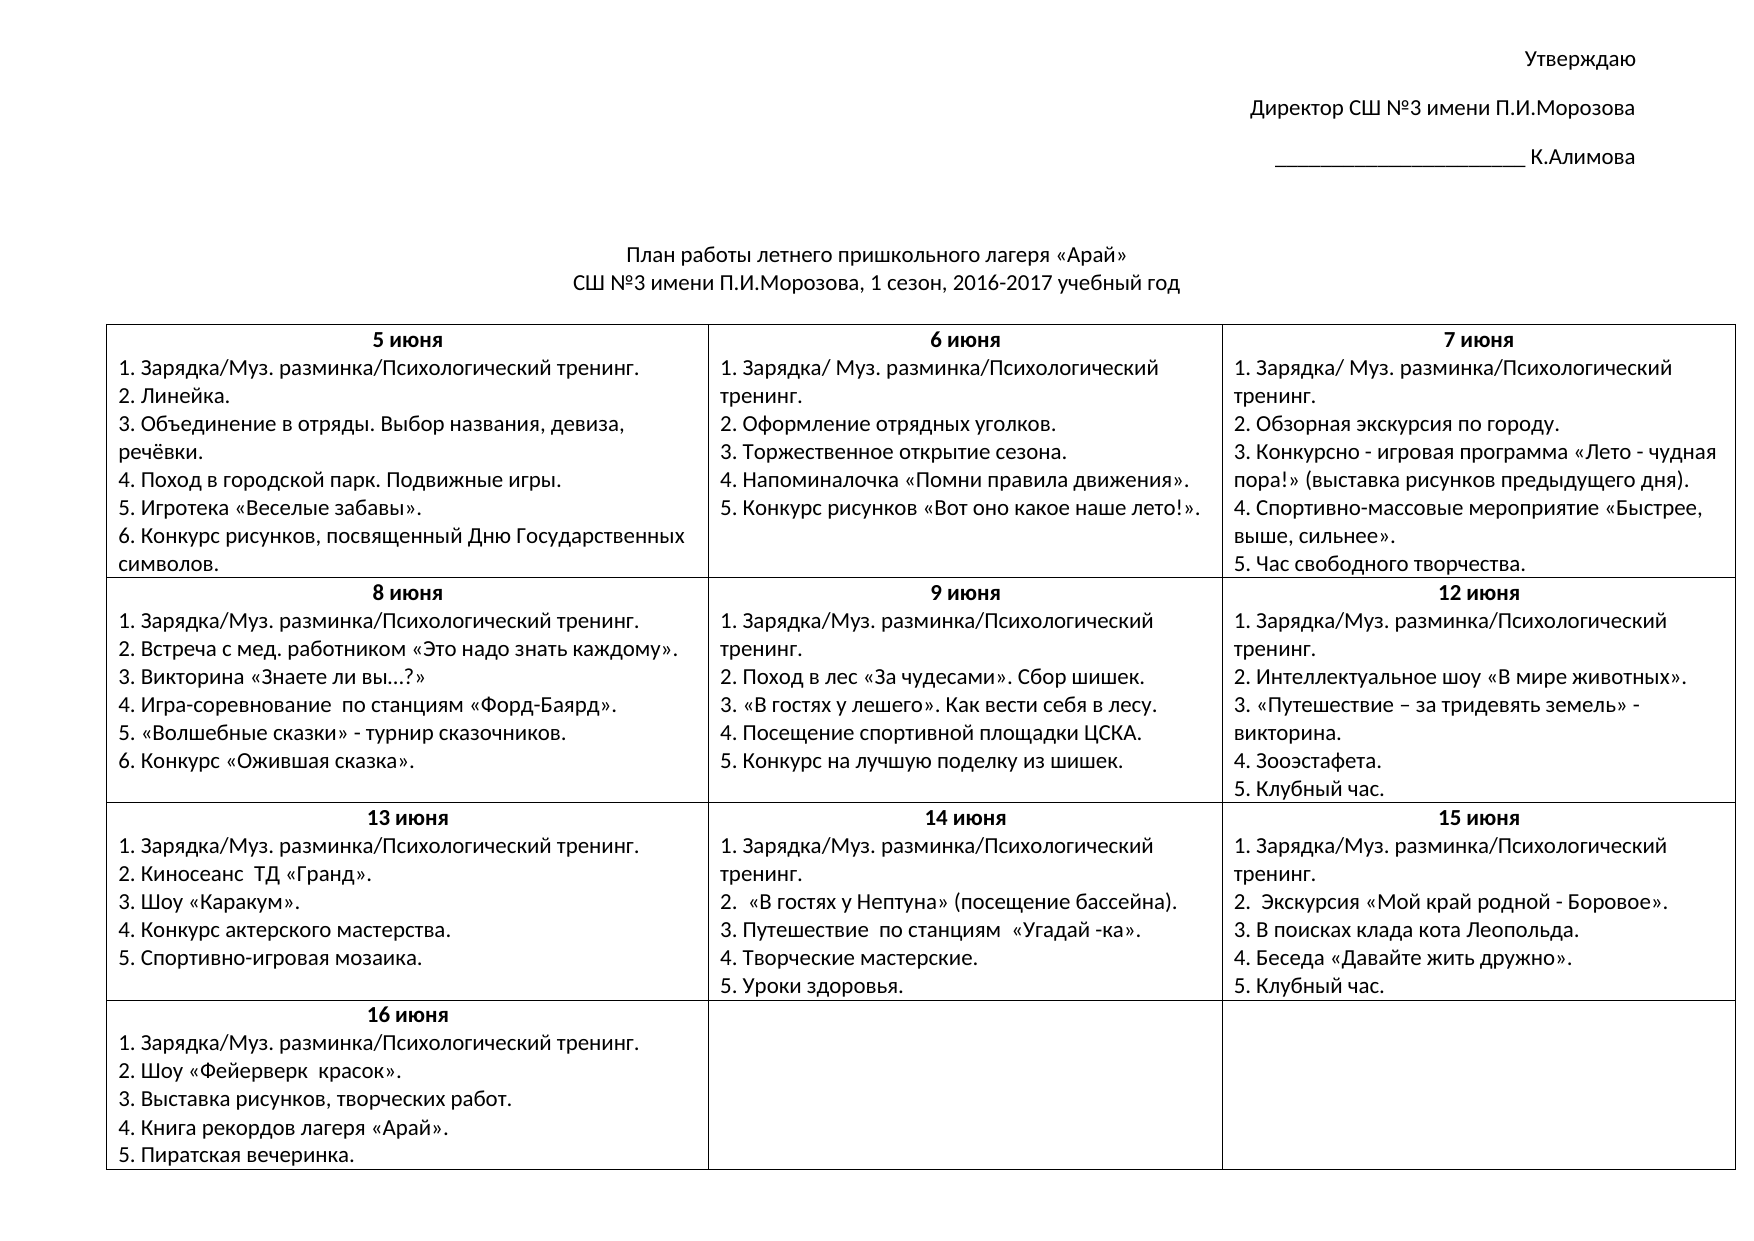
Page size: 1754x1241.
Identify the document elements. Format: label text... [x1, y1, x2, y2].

table_cell 13 июня 1. Зарядка/Муз. разминка/Психологический тренинг. 2. Киносеанс ТД «Гранд». 3. Шоу «Каракум». 4. Конкурс актерского мастерства. 5. Спортивно-игровая мозаика. [107, 803, 708, 999]
table_header 6 июня 1. Зарядка/ Муз. разминка/Психологический тренинг. 2. Оформление отрядных уголков. 3. Торжественное открытие сезона. 4. Напоминалочка «Помни правила движения». 5. Конкурс рисунков «Вот оно какое наше лето!». [709, 325, 1222, 577]
table_cell [1223, 1001, 1735, 1169]
text СШ №3 имени П.И.Морозова, 1 сезон, 2016-2017 учебный год [118, 268, 1636, 296]
table_cell 14 июня 1. Зарядка/Муз. разминка/Психологический тренинг. 2. «В гостях у Нептуна» (посещение бассейна). 3. Путешествие по станциям «Угадай -ка». 4. Творческие мастерские. 5. Уроки здоровья. [709, 803, 1222, 999]
table_header 7 июня 1. Зарядка/ Муз. разминка/Психологический тренинг. 2. Обзорная экскурсия по городу. 3. Конкурсно - игровая программа «Лето - чудная пора!» (выставка рисунков предыдущего дня). 4. Спортивно-массовые мероприятие «Быстрее, выше, сильнее». 5. Час свободного творчества. [1223, 325, 1735, 577]
table_cell 16 июня 1. Зарядка/Муз. разминка/Психологический тренинг. 2. Шоу «Фейерверк красок». 3. Выставка рисунков, творческих работ. 4. Книга рекордов лагеря «Арай». 5. Пиратская вечеринка. [107, 1001, 708, 1169]
table_cell 9 июня 1. Зарядка/Муз. разминка/Психологический тренинг. 2. Поход в лес «За чудесами». Сбор шишек. 3. «В гостях у лешего». Как вести себя в лесу. 4. Посещение спортивной площадки ЦСКА. 5. Конкурс на лучшую поделку из шишек. [709, 578, 1222, 802]
table_cell 15 июня 1. Зарядка/Муз. разминка/Психологический тренинг. 2. Экскурсия «Мой край родной - Боровое». 3. В поисках клада кота Леопольда. 4. Беседа «Давайте жить дружно». 5. Клубный час. [1223, 803, 1735, 999]
table_cell 12 июня 1. Зарядка/Муз. разминка/Психологический тренинг. 2. Интеллектуальное шоу «В мире животных». 3. «Путешествие – за тридевять земель» - викторина. 4. Зооэстафета. 5. Клубный час. [1223, 578, 1735, 802]
text План работы летнего пришкольного лагеря «Арай» [118, 240, 1636, 268]
text Утверждаю [118, 44, 1636, 72]
text Директор СШ №3 имени П.И.Морозова [118, 93, 1636, 121]
table_cell 8 июня 1. Зарядка/Муз. разминка/Психологический тренинг. 2. Встреча с мед. работником «Это надо знать каждому». 3. Викторина «Знаете ли вы…?» 4. Игра-соревнование по станциям «Форд-Баярд». 5. «Волшебные сказки» - турнир сказочников. 6. Конкурс «Ожившая сказка». [107, 578, 708, 802]
table_cell [709, 1001, 1222, 1169]
table_header 5 июня 1. Зарядка/Муз. разминка/Психологический тренинг. 2. Линейка. 3. Объединение в отряды. Выбор названия, девиза, речёвки. 4. Поход в городской парк. Подвижные игры. 5. Игротека «Веселые забавы». 6. Конкурс рисунков, посвященный Дню Государственных символов. [107, 325, 708, 577]
text ______________________ К.Алимова [118, 142, 1636, 170]
